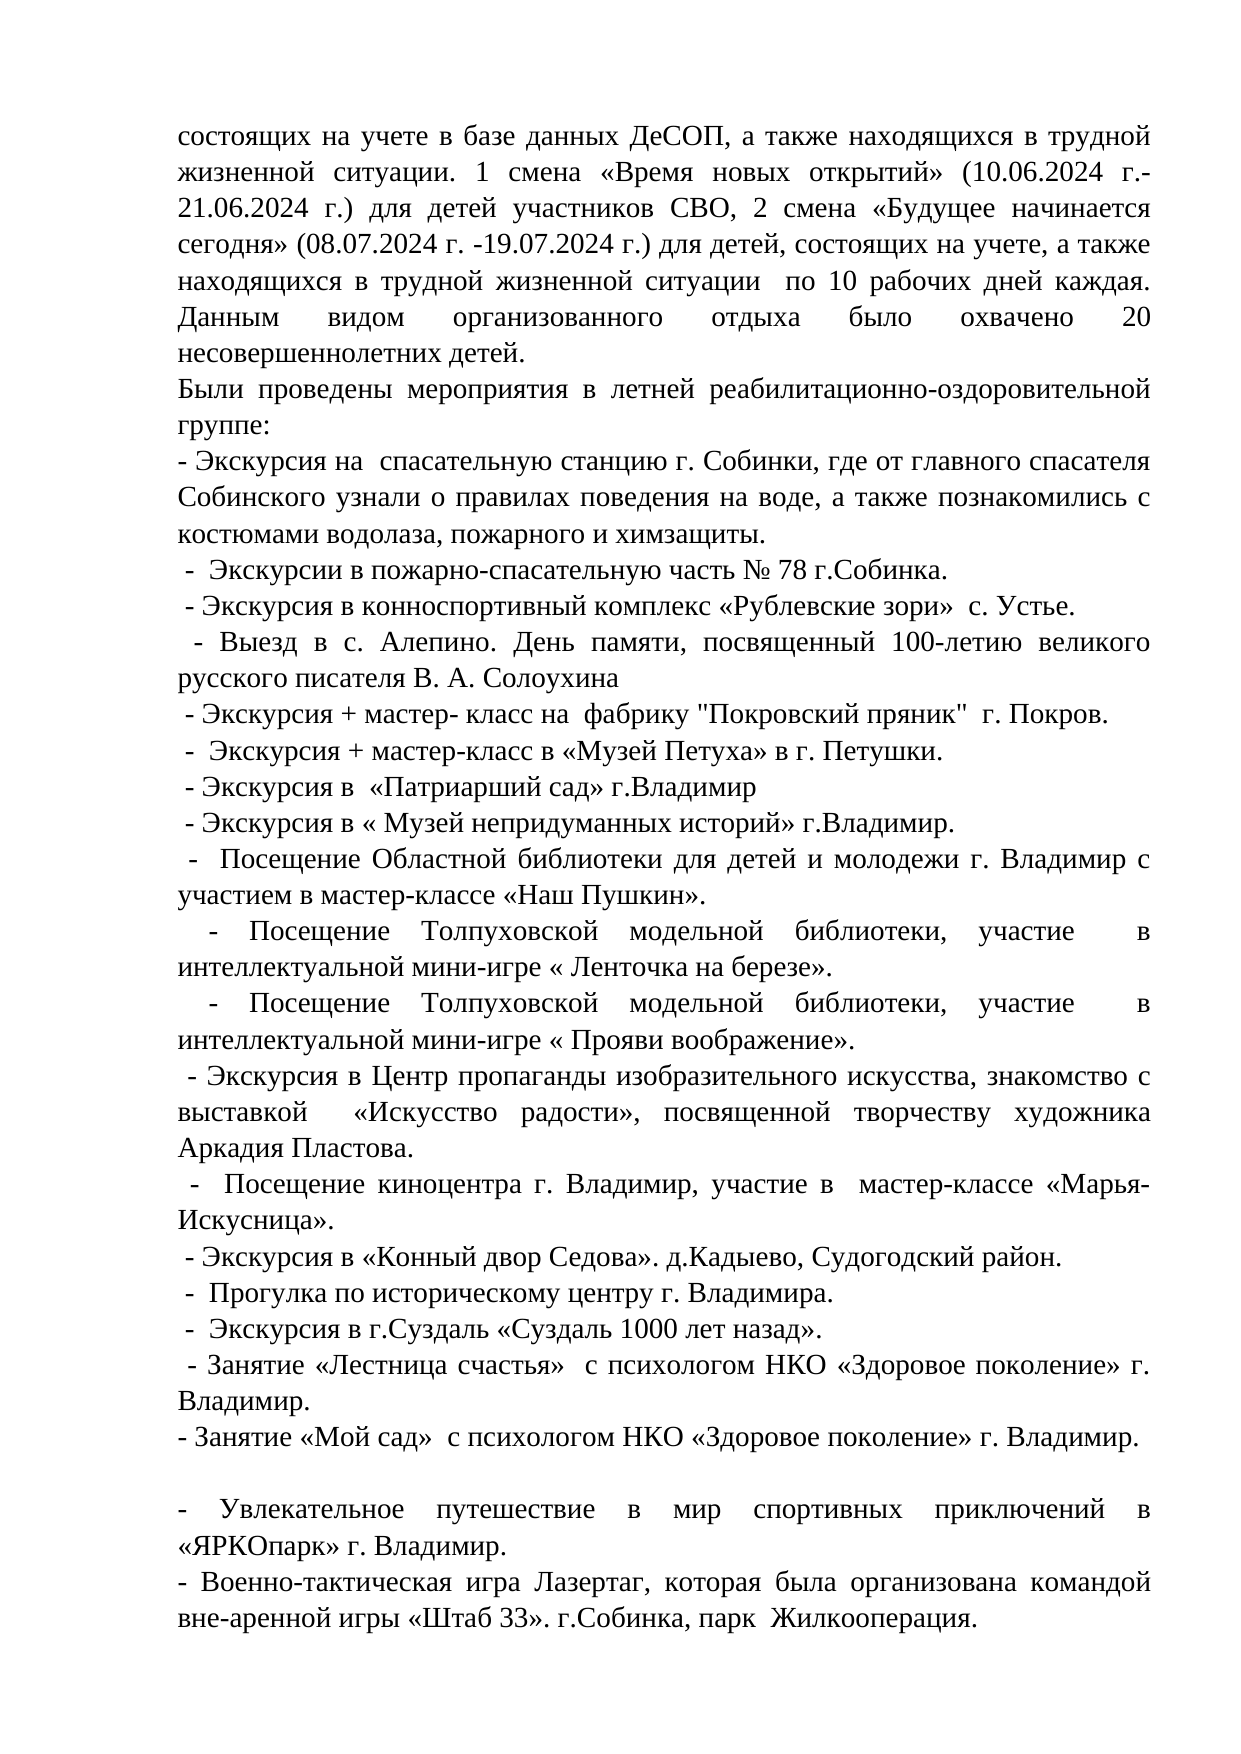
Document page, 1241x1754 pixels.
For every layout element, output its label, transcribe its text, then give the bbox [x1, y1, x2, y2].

text - Занятие «Лестница счастья» с психологом НКО «Здоровое поколение» г. Владимир. [177, 1347, 1152, 1417]
text - Посещение Областной библиотеки для детей и молодежи г. Владимир с участием в мастер-классе «Наш Пушкин». [177, 841, 1152, 911]
text - Экскурсия в «Патриарший сад» г.Владимир [177, 769, 1152, 802]
text - Увлекательное путешествие в мир спортивных приключений в «ЯРКОпарк» г. Владимир. [177, 1492, 1152, 1561]
text - Экскурсия в конноспортивный комплекс «Рублевские зори» с. Устье. [177, 588, 1152, 622]
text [177, 118, 1152, 368]
text - Посещение киноцентра г. Владимир, участие в мастер-классе «Марья-Искусница». [177, 1166, 1152, 1236]
text - Экскурсия в Центр пропаганды изобразительного искусства, знакомство с выставкой «Искусство радости», посвященной творчеству художника Аркадия Пластова. [177, 1058, 1152, 1164]
text - Военно-тактическая игра Лазертаг, которая была организована командой вне-аренной игры «Штаб 33». г.Собинка, парк Жилкооперация. [177, 1564, 1152, 1634]
text - Экскурсия + мастер- класс на фабрику "Покровский пряник" г. Покров. [177, 696, 1152, 730]
text - Выезд в с. Алепино. День памяти, посвященный 100-летию великого русского писателя В. А. Солоухина [177, 624, 1152, 694]
text - Прогулка по историческому центру г. Владимира. [177, 1275, 1152, 1308]
text Были проведены мероприятия в летней реабилитационно-оздоровительной группе: [177, 371, 1152, 441]
text - Экскурсия в г.Суздаль «Суздаль 1000 лет назад». [177, 1311, 1152, 1344]
text - Экскурсия в « Музей непридуманных историй» г.Владимир. [177, 805, 1152, 838]
text - Экскурсия на спасательную станцию г. Собинки, где от главного спасателя Собинского узнали о правилах поведения на воде, а также познакомились с костюмами водолаза, пожарного и химзащиты. [177, 443, 1152, 549]
text - Посещение Толпуховской модельной библиотеки, участие в интеллектуальной мини-игре « Ленточка на березе». [177, 913, 1152, 983]
text - Занятие «Мой сад» с психологом НКО «Здоровое поколение» г. Владимир. [177, 1419, 1152, 1453]
text - Экскурсия + мастер-класс в «Музей Петуха» в г. Петушки. [177, 733, 1152, 766]
text - Посещение Толпуховской модельной библиотеки, участие в интеллектуальной мини-игре « Прояви воображение». [177, 986, 1152, 1055]
text - Экскурсия в «Конный двор Седова». д.Кадыево, Судогодский район. [177, 1239, 1152, 1272]
text - Экскурсии в пожарно-спасательную часть № 78 г.Собинка. [177, 552, 1152, 585]
